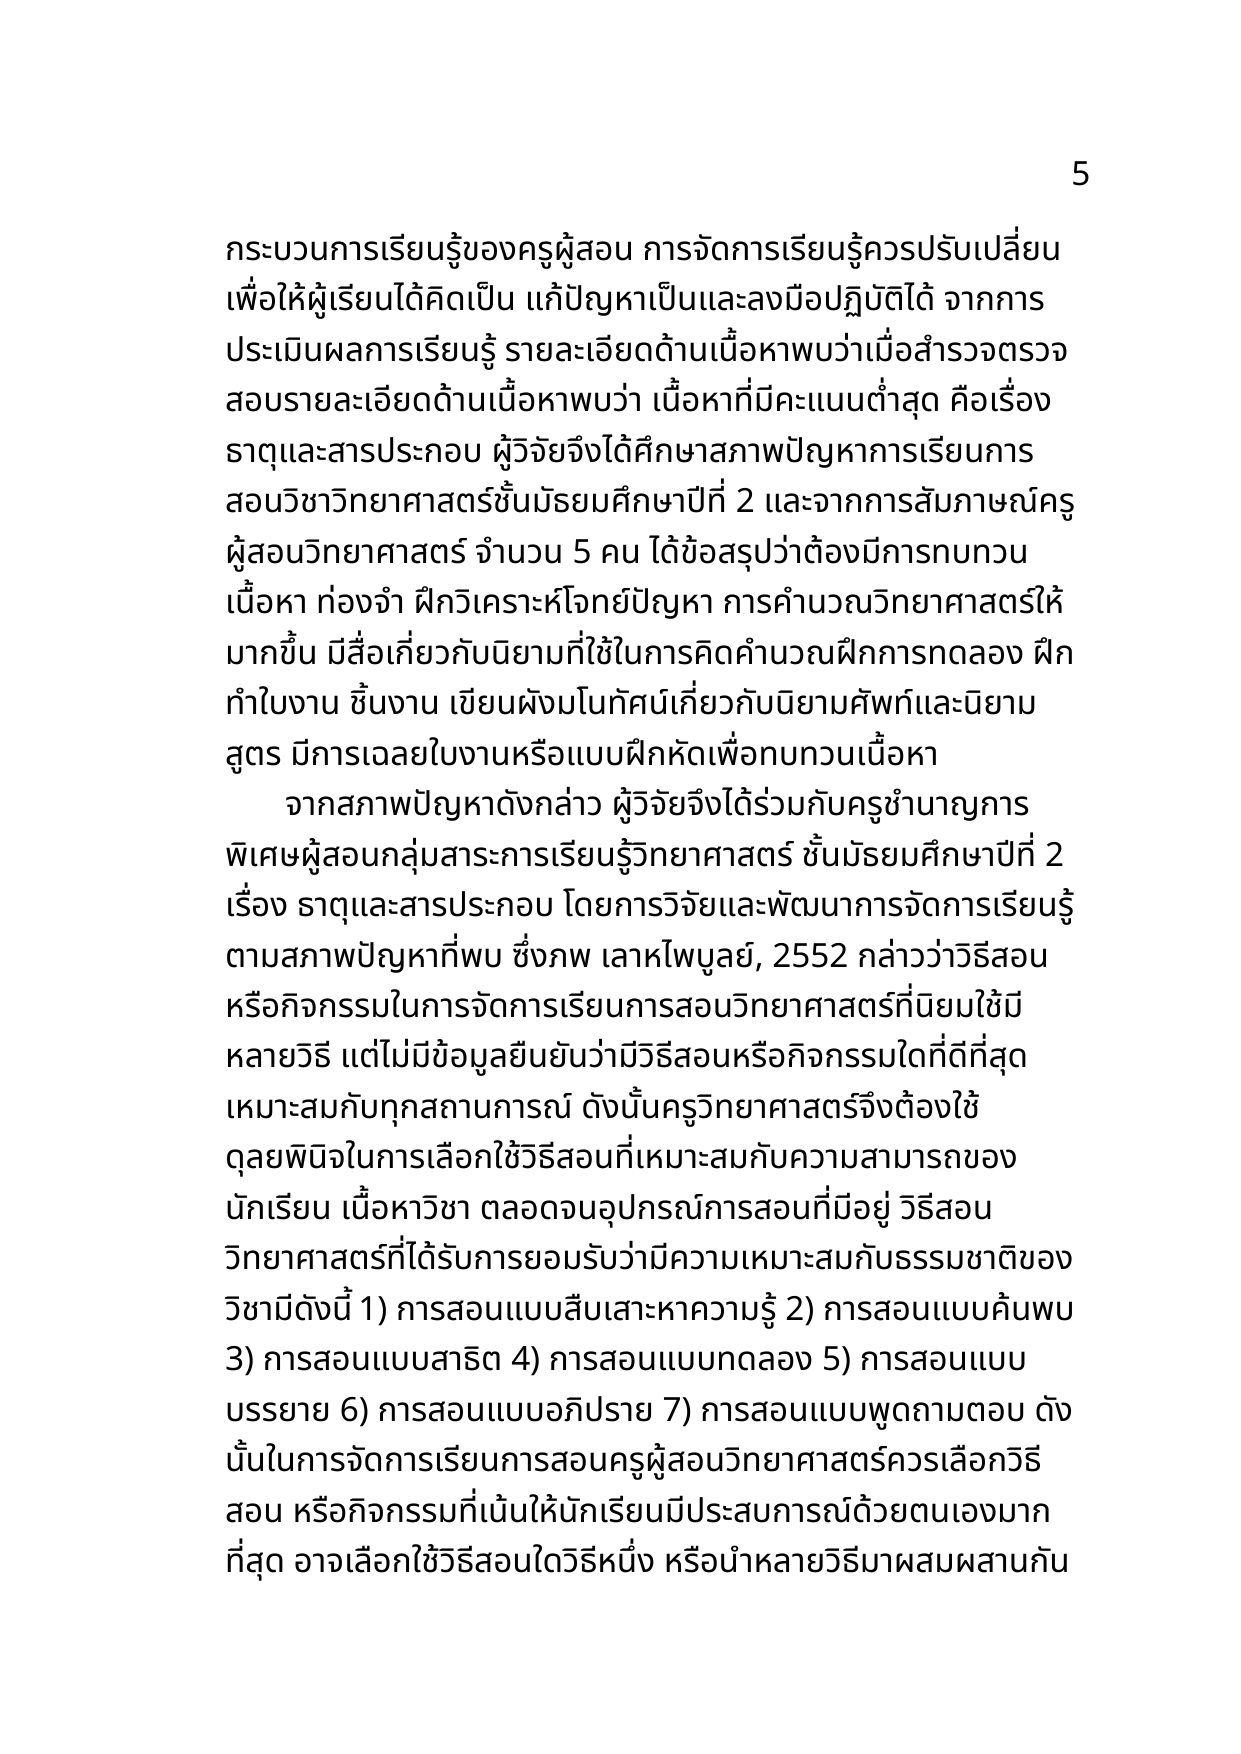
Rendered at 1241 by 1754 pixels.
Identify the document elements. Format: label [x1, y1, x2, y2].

text [225, 225, 1090, 780]
text [225, 780, 1090, 1588]
